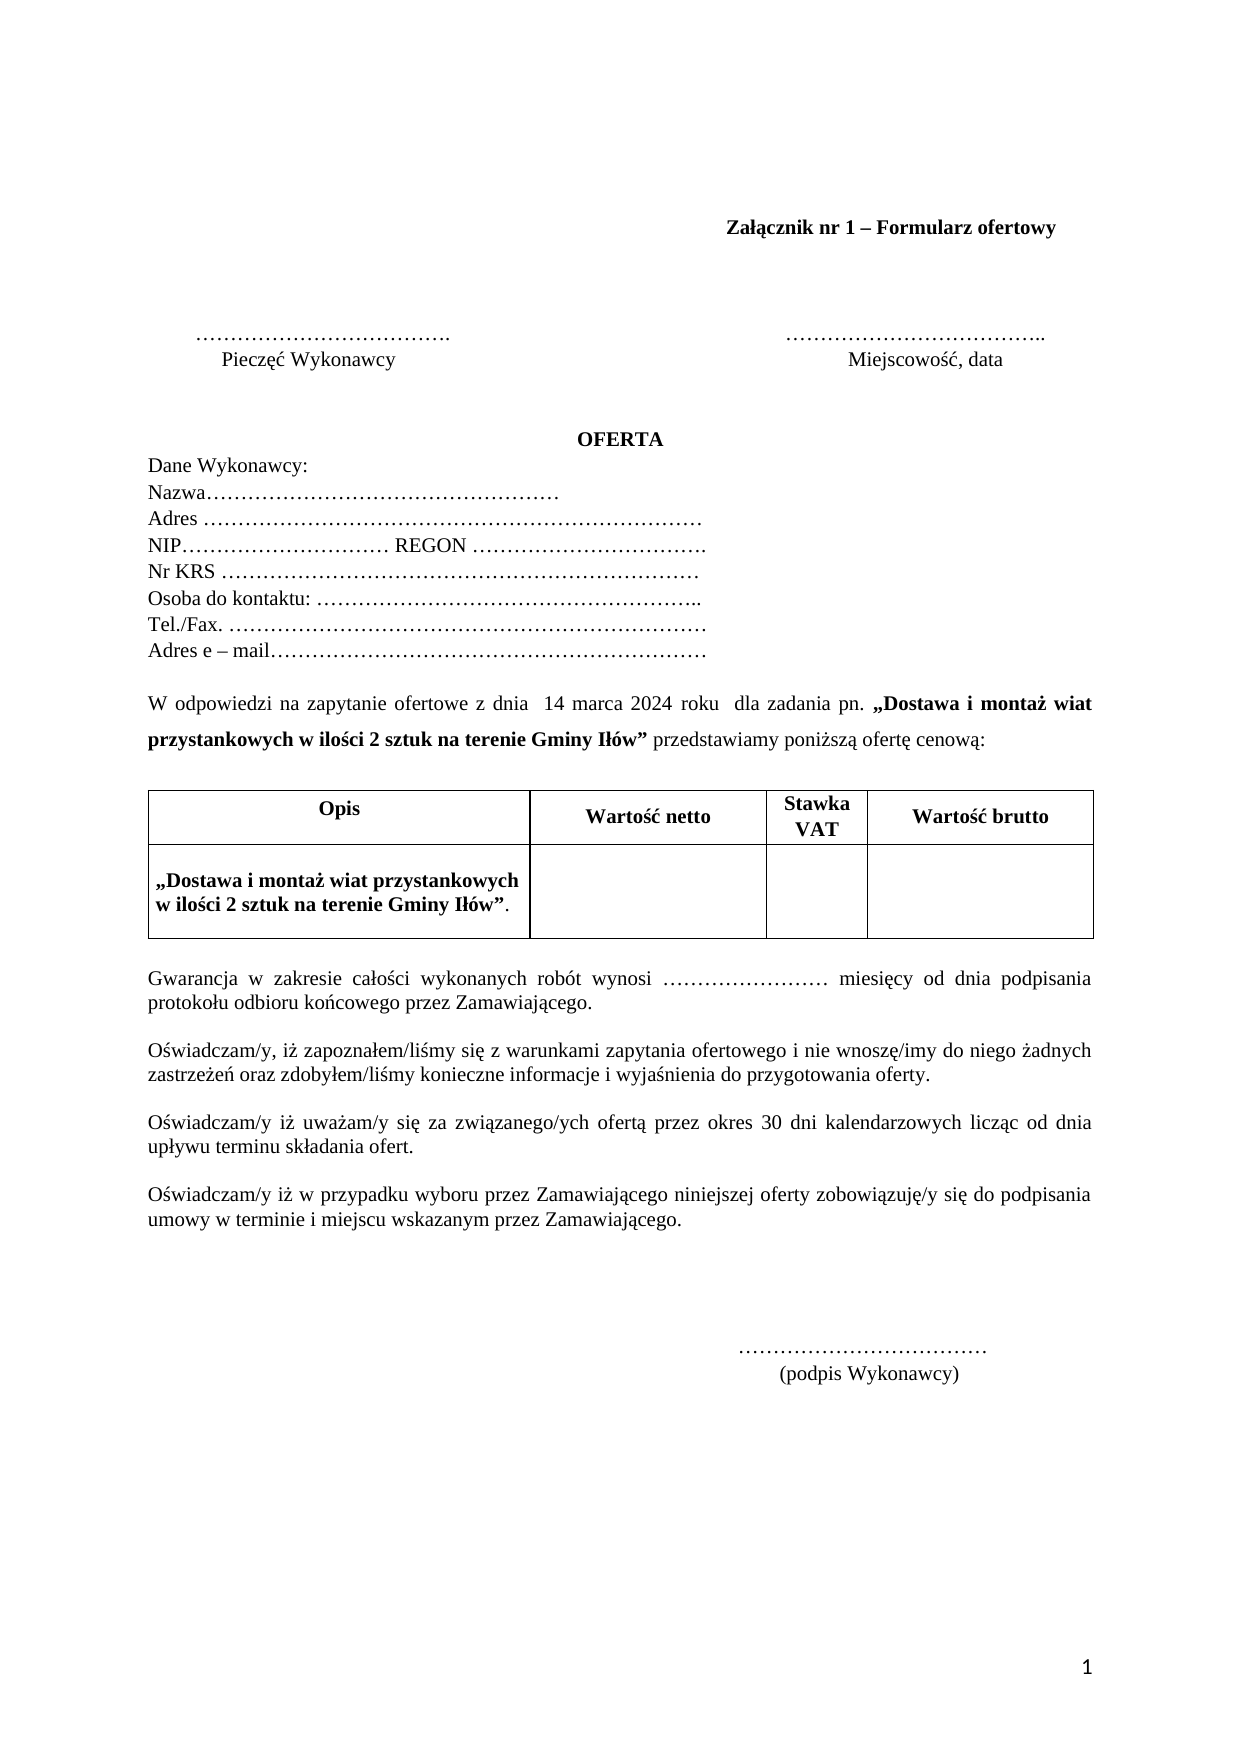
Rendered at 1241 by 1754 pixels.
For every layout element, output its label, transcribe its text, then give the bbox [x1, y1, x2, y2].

text Oświadczam/y iż uważam/y się za związanego/ych ofertą przez okres 30 dni kalendarzowych licząc od dnia upływu terminu składania ofert. [148, 1110, 1093, 1158]
table_cell [531, 845, 766, 938]
text Gwarancja w zakresie całości wykonanych robót wynosi …………………… miesięcy od dnia podpisania protokołu odbioru końcowego przez Zamawiającego. [148, 966, 1093, 1014]
table_header Stawka VAT [767, 791, 867, 844]
text Oświadczam/y, iż zapoznałem/liśmy się z warunkami zapytania ofertowego i nie wnoszę/imy do niego żadnych zastrzeżeń oraz zdobyłem/liśmy konieczne informacje i wyjaśnienia do przygotowania oferty. [148, 1038, 1093, 1086]
table_cell [868, 845, 1093, 938]
text Dane Wykonawcy: [148, 453, 1093, 477]
text Adres e – mail……………………………………………………… [148, 638, 1093, 662]
text Nazwa…………………………………………… [148, 479, 1093, 504]
text Tel./Fax. …………………………………………………………… [148, 612, 1093, 636]
text Załącznik nr 1 – Formularz ofertowy [148, 215, 1093, 239]
text Oświadczam/y iż w przypadku wyboru przez Zamawiającego niniejszej oferty zobowiązuję/y się do podpisania umowy w terminie i miejscu wskazanym przez Zamawiającego. [148, 1182, 1093, 1231]
table_header Opis [149, 791, 529, 844]
text ……………………………… [738, 1334, 1093, 1358]
table_header Wartość brutto [868, 791, 1093, 844]
text Pieczęć Wykonawcy Miejscowość, data [148, 347, 1093, 398]
table_header Wartość netto [531, 791, 766, 844]
text ………………………………. ……………………………….. [148, 321, 1093, 345]
table_cell „Dostawa i montaż wiat przystankowych w ilości 2 sztuk na terenie Gminy Iłów”. [149, 845, 529, 938]
text W odpowiedzi na zapytanie ofertowe z dnia 14 marca 2024 roku dla zadania pn. „Dostawa i montaż wiat przystankowych w ilości 2 sztuk na terenie Gminy Iłów” przedstawiamy poniższą ofertę cenową: [148, 691, 1093, 751]
text Osoba do kontaktu: ……………………………………………….. [148, 585, 1093, 609]
text OFERTA [148, 427, 1093, 451]
table_cell [767, 845, 867, 938]
text Adres ……………………………………………………………… [148, 506, 1093, 530]
text NIP………………………… REGON ……………………………. [148, 532, 1093, 557]
text (podpis Wykonawcy) [738, 1360, 1093, 1384]
text Nr KRS …………………………………………………………… [148, 559, 1093, 583]
